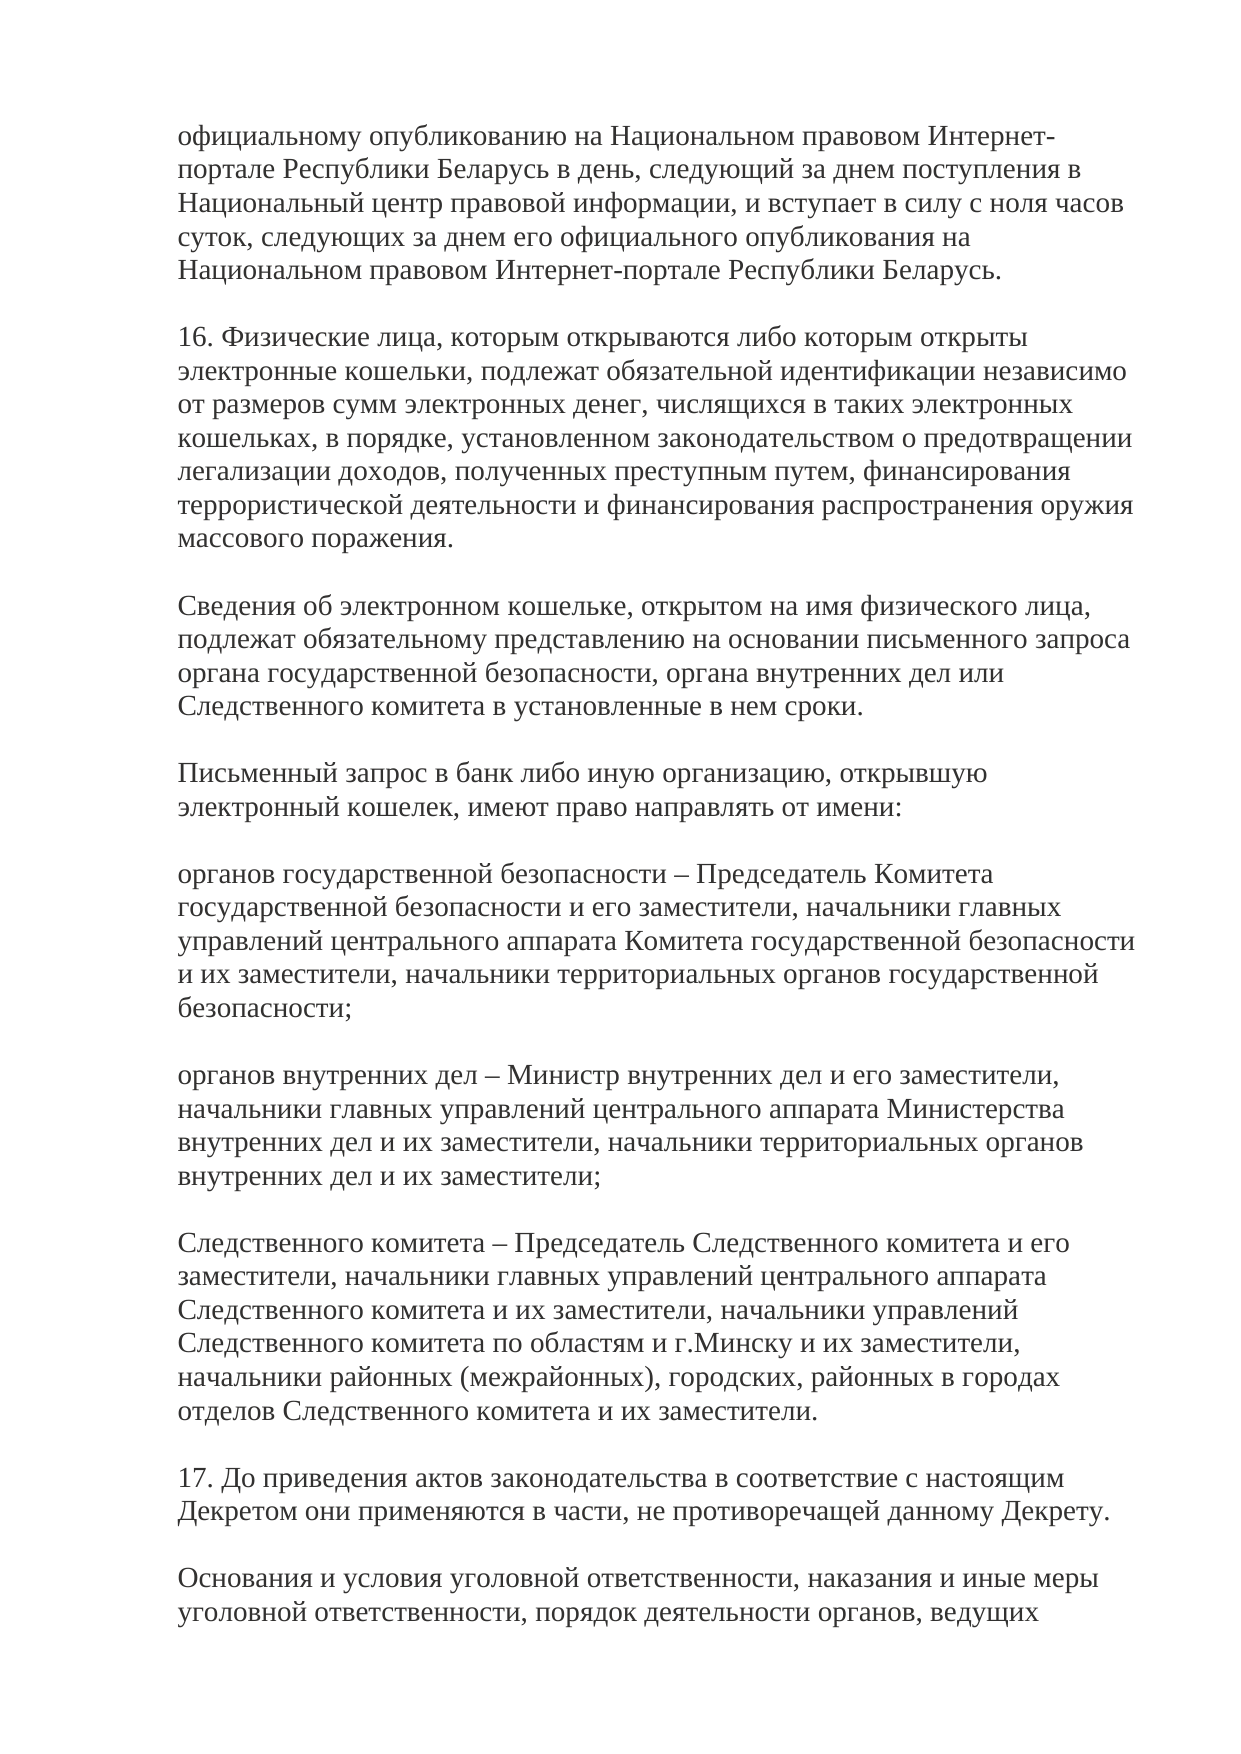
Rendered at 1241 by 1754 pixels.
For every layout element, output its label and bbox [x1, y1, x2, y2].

text [177, 118, 1152, 1627]
